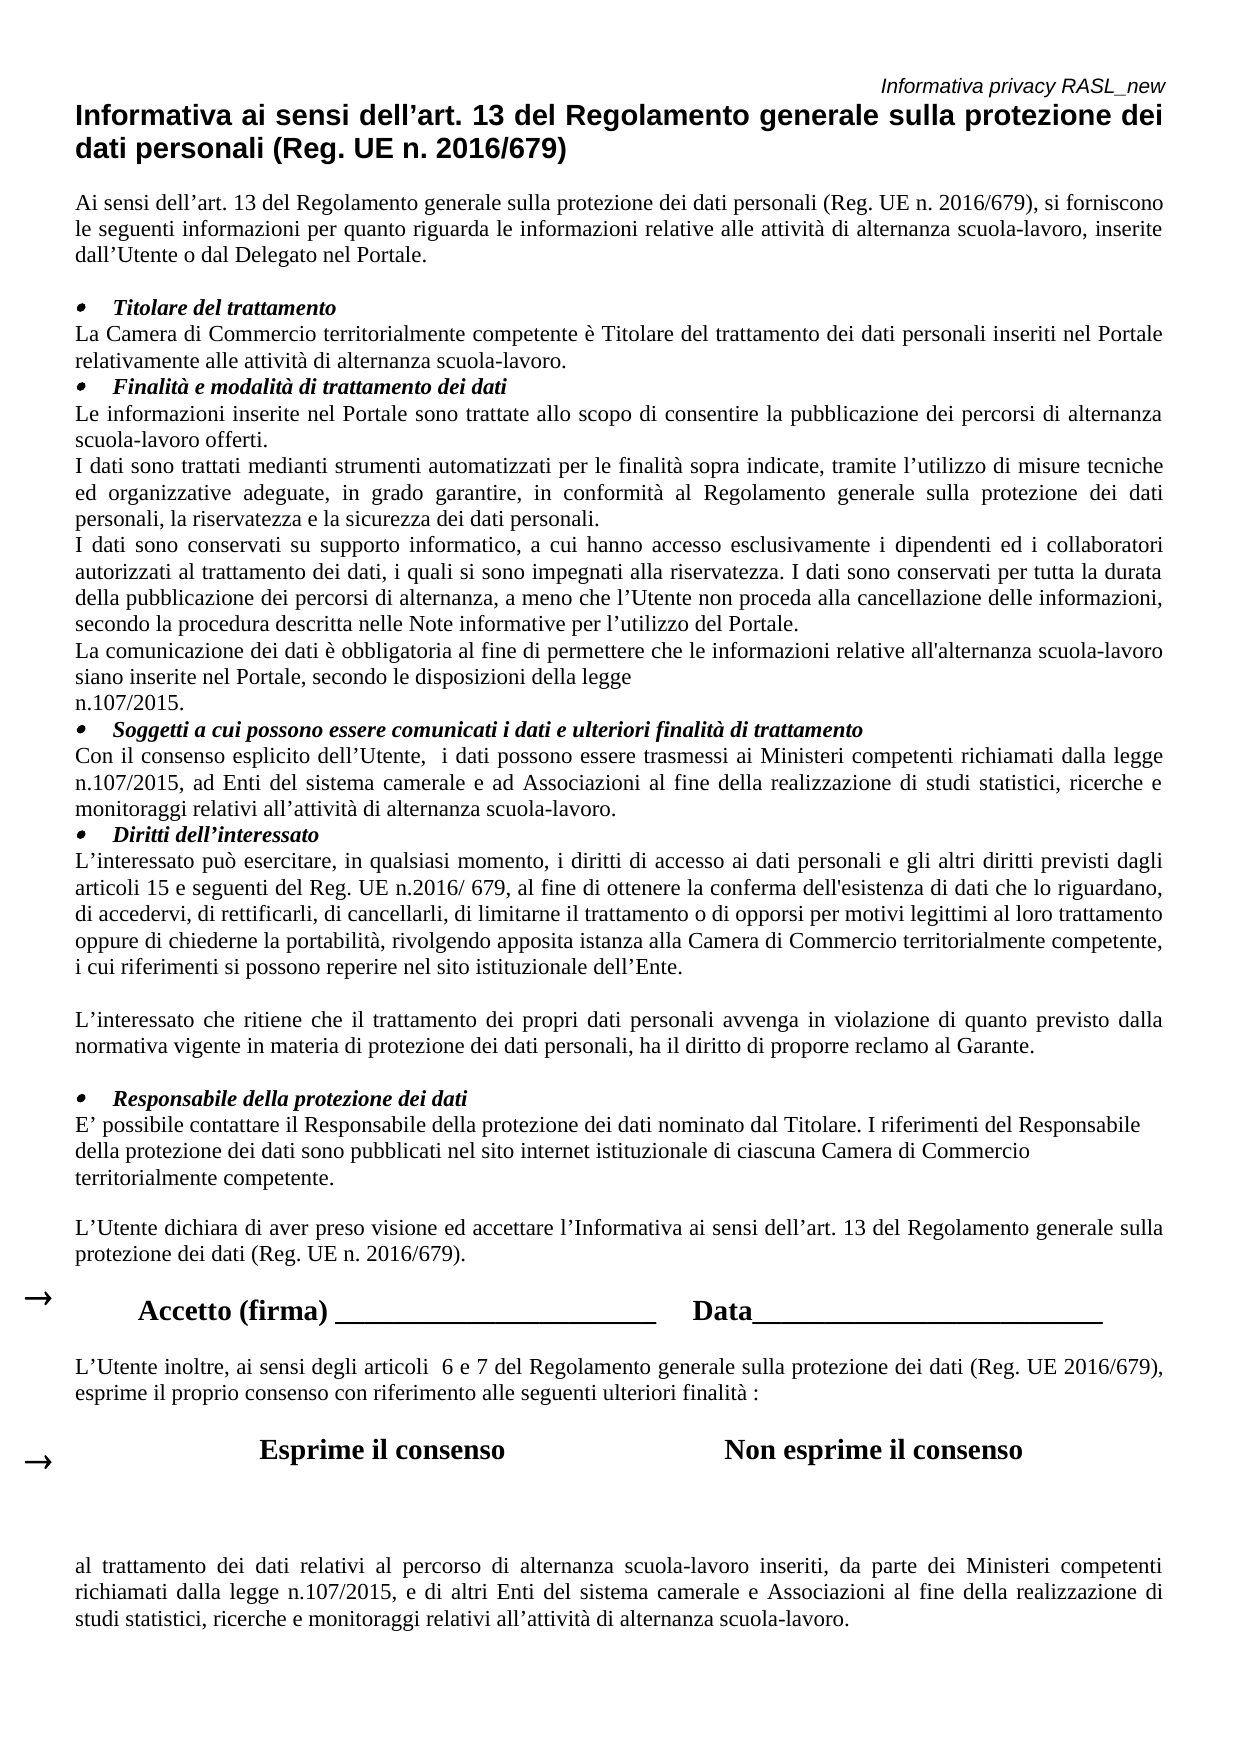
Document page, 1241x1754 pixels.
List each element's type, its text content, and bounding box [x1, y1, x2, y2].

text Con il consenso esplicito dell’Utente, i dati possono essere trasmessi ai Ministeri competenti richiamati dalla legge n.107/2015, ad Enti del sistema camerale e ad Associazioni al fine della realizzazione di studi statistici, ricerche e monitoraggi relativi all’attività di alternanza scuola-lavoro. [75, 742, 1165, 821]
list Titolare del trattamento [75, 294, 1165, 321]
text La comunicazione dei dati è obbligatoria al fine di permettere che le informazioni relative all'alternanza scuola-lavoro siano inserite nel Portale, secondo le disposizioni della legge [75, 637, 1165, 689]
text La Camera di Commercio territorialmente competente è Titolare del trattamento dei dati personali inseriti nel Portale relativamente alle attività di alternanza scuola-lavoro. [75, 321, 1165, 373]
text Accetto (firma) ______________________ Data________________________ [94, 1293, 1165, 1327]
text L’Utente dichiara di aver preso visione ed accettare l’Informativa ai sensi dell’art. 13 del Regolamento generale sulla protezione dei dati (Reg. UE n. 2016/679). [75, 1214, 1165, 1267]
list Finalità e modalità di trattamento dei dati [75, 373, 1165, 399]
text Le informazioni inserite nel Portale sono trattate allo scopo di consentire la pubblicazione dei percorsi di alternanza scuola-lavoro offerti. [75, 399, 1165, 452]
text E’ possibile contattare il Responsabile della protezione dei dati nominato dal Titolare. I riferimenti del Responsabile della protezione dei dati sono pubblicati nel sito internet istituzionale di ciascuna Camera di Commercio territorialmente competente. [75, 1111, 1165, 1214]
text Ai sensi dell’art. 13 del Regolamento generale sulla protezione dei dati personali (Reg. UE n. 2016/679), si forniscono le seguenti informazioni per quanto riguarda le informazioni relative alle attività di alternanza scuola-lavoro, inserite dall’Utente o dal Delegato nel Portale. [75, 189, 1165, 268]
text L’interessato può esercitare, in qualsiasi momento, i diritti di accesso ai dati personali e gli altri diritti previsti dagli articoli 15 e seguenti del Reg. UE n.2016/ 679, al fine di ottenere la conferma dell'esistenza di dati che lo riguardano, di accedervi, di rettificarli, di cancellarli, di limitarne il trattamento o di opporsi per motivi legittimi al loro trattamento oppure di chiederne la portabilità, rivolgendo apposita istanza alla Camera di Commercio territorialmente competente, i cui riferimenti si possono reperire nel sito istituzionale dell’Ente. [75, 848, 1165, 979]
list Diritti dell’interessato [75, 821, 1165, 848]
list Responsabile della protezione dei dati [75, 1085, 1165, 1111]
text I dati sono trattati medianti strumenti automatizzati per le finalità sopra indicate, tramite l’utilizzo di misure tecniche ed organizzative adeguate, in grado garantire, in conformità al Regolamento generale sulla protezione dei dati personali, la riservatezza e la sicurezza dei dati personali. [75, 452, 1165, 531]
text Esprime il consenso Non esprime il consenso [185, 1432, 1165, 1466]
text al trattamento dei dati relativi al percorso di alternanza scuola-lavoro inseriti, da parte dei Ministeri competenti richiamati dalla legge n.107/2015, e di altri Enti del sistema camerale e Associazioni al fine della realizzazione di studi statistici, ricerche e monitoraggi relativi all’attività di alternanza scuola-lavoro. [75, 1552, 1165, 1631]
text n.107/2015. [75, 689, 1165, 716]
text L’interessato che ritiene che il trattamento dei propri dati personali avvenga in violazione di quanto previsto dalla normativa vigente in materia di protezione dei dati personali, ha il diritto di proporre reclamo al Garante. [75, 1006, 1165, 1058]
list Soggetti a cui possono essere comunicati i dati e ulteriori finalità di trattamento [75, 716, 1165, 742]
text Informativa ai sensi dell’art. 13 del Regolamento generale sulla protezione dei dati personali (Reg. UE n. 2016/679) [75, 98, 1165, 165]
text I dati sono conservati su supporto informatico, a cui hanno accesso esclusivamente i dipendenti ed i collaboratori autorizzati al trattamento dei dati, i quali si sono impegnati alla riservatezza. I dati sono conservati per tutta la durata della pubblicazione dei percorsi di alternanza, a meno che l’Utente non proceda alla cancellazione delle informazioni, secondo la procedura descritta nelle Note informative per l’utilizzo del Portale. [75, 531, 1165, 637]
text L’Utente inoltre, ai sensi degli articoli 6 e 7 del Regolamento generale sulla protezione dei dati (Reg. UE 2016/679), esprime il proprio consenso con riferimento alle seguenti ulteriori finalità : [75, 1353, 1165, 1406]
